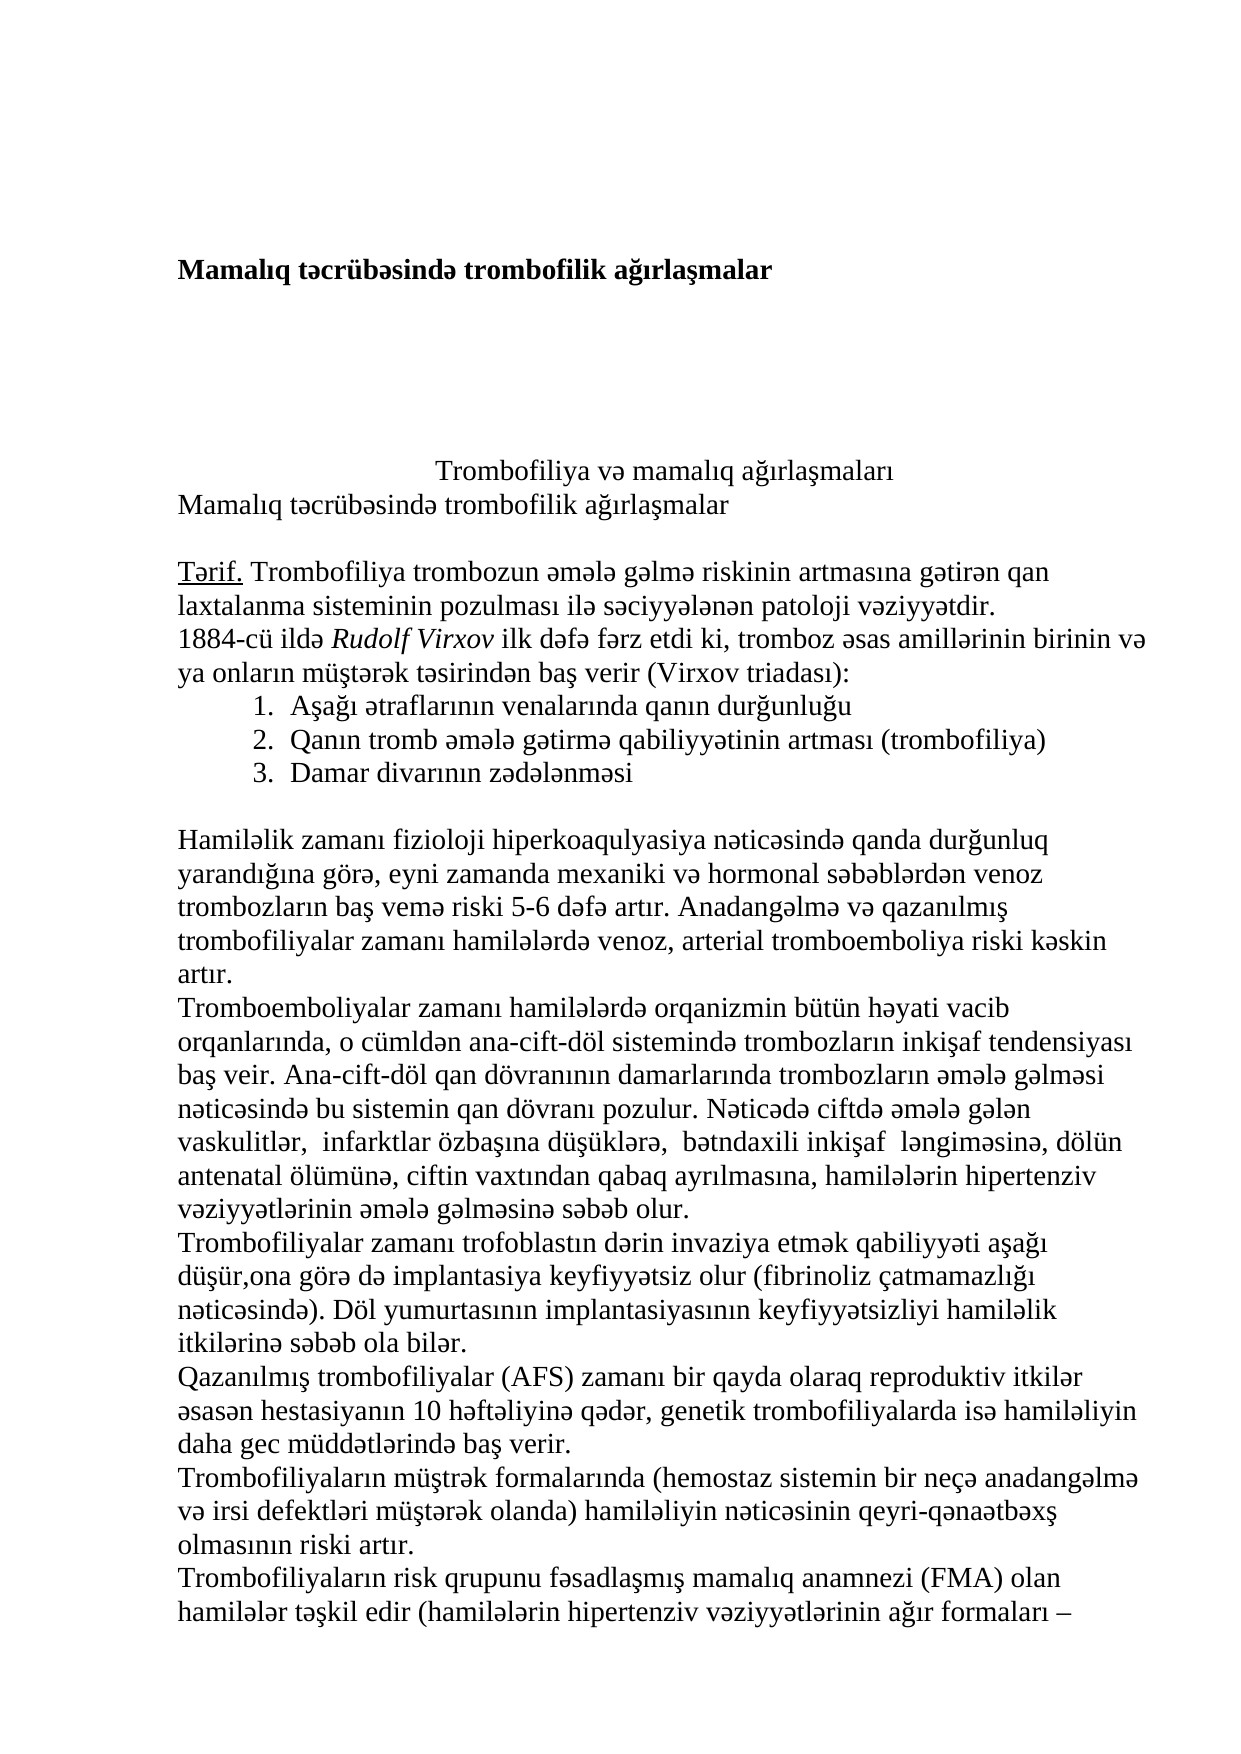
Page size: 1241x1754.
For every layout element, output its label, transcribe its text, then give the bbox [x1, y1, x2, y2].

list Damar divarının zədələnməsi [252, 755, 1152, 789]
list Qanın tromb əmələ gətirmə qabiliyyətinin artması (trombofiliya) [252, 722, 1152, 755]
text Tromboemboliyalar zamanı hamilələrdə orqanizmin bütün həyati vacib orqanlarında, o cümldən ana-cift-döl sistemində trombozların inkişaf tendensiyası baş veir. Ana-cift-döl qan dövranının damarlarında trombozların əmələ gəlməsi nəticəsində bu sistemin qan dövranı pozulur. Nəticədə ciftdə əmələ gələn vaskulitlər, infarktlar özbaşına düşüklərə, bətndaxili inkişaf ləngiməsinə, dölün antenatal ölümünə, ciftin vaxtından qabaq ayrılmasına, hamilələrin hipertenziv vəziyyətlərinin əmələ gəlməsinə səbəb olur. [177, 990, 1152, 1225]
text Trombofiliya və mamalıq ağırlaşmaları [177, 453, 1152, 487]
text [177, 1560, 1152, 1627]
text Trombofiliyalar zamanı trofoblastın dərin invaziya etmək qabiliyyəti aşağı düşür,ona görə də implantasiya keyfiyyətsiz olur (fibrinoliz çatmamazlığı nəticəsində). Döl yumurtasının implantasiyasının keyfiyyətsizliyi hamiləlik itkilərinə səbəb ola bilər. [177, 1225, 1152, 1359]
list Aşağı ətraflarının venalarında qanın durğunluğu [252, 688, 1152, 722]
text 1884-cü ildə Rudolf Virxov ilk dəfə fərz etdi ki, tromboz əsas amillərinin birinin və ya onların müştərək təsirindən baş verir (Virxov triadası): [177, 621, 1152, 688]
text Qazanılmış trombofiliyalar (AFS) zamanı bir qayda olaraq reproduktiv itkilər əsasən hestasiyanın 10 həftəliyinə qədər, genetik trombofiliyalarda isə hamiləliyin daha gec müddətlərində baş verir. [177, 1359, 1152, 1460]
text Hamiləlik zamanı fizioloji hiperkoaqulyasiya nəticəsində qanda durğunluq yarandığına görə, eyni zamanda mexaniki və hormonal səbəblərdən venoz trombozların baş vemə riski 5-6 dəfə artır. Anadangəlmə və qazanılmış trombofiliyalar zamanı hamilələrdə venoz, arterial tromboemboliya riski kəskin artır. [177, 822, 1152, 990]
text Mamalıq təcrübəsində trombofilik ağırlaşmalar [177, 487, 1152, 521]
text Tərif. Trombofiliya trombozun əmələ gəlmə riskinin artmasına gətirən qan laxtalanma sisteminin pozulması ilə səciyyələnən patoloji vəziyyətdir. [177, 554, 1152, 621]
text Mamalıq təcrübəsində trombofilik ağırlaşmalar [177, 252, 1152, 286]
text Trombofiliyaların müştrək formalarında (hemostaz sistemin bir neçə anadangəlmə və irsi defektləri müştərək olanda) hamiləliyin nəticəsinin qeyri-qənaətbəxş olmasının riski artır. [177, 1460, 1152, 1560]
